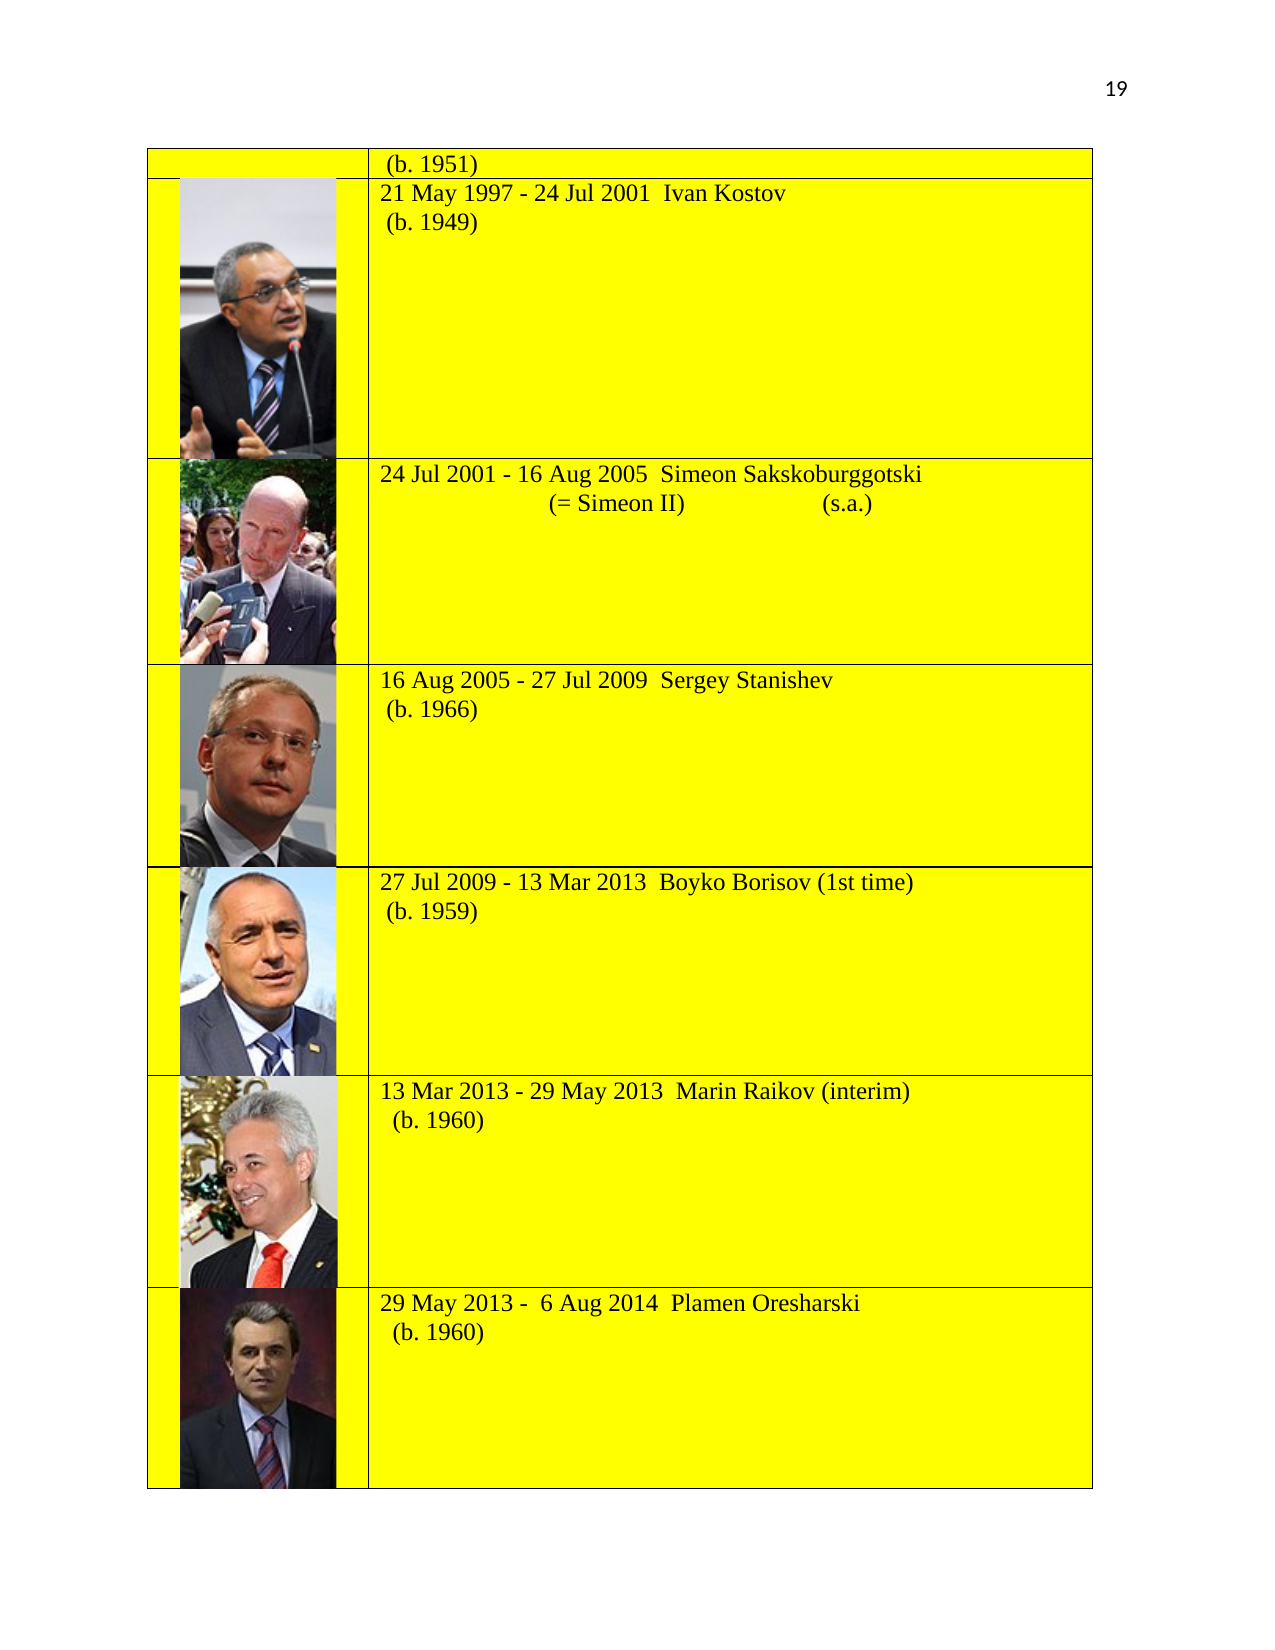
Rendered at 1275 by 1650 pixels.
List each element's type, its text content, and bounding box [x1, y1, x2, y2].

table_cell [148, 1288, 180, 1488]
table_cell 21 May 1997 - 24 Jul 2001 Ivan Kostov (b. 1949) [369, 179, 1092, 458]
table_cell [148, 149, 368, 177]
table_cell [369, 149, 1092, 177]
table_cell [148, 665, 180, 866]
table_cell [148, 459, 180, 664]
table_cell [337, 665, 368, 866]
table_cell 24 Jul 2001 - 16 Aug 2005 Simeon Sakskoburggotski (= Simeon II) (s.a.) [369, 459, 1092, 664]
table_cell 13 Mar 2013 - 29 May 2013 Marin Raikov (interim) (b. 1960) [369, 1076, 1092, 1287]
table_cell [338, 1076, 368, 1287]
table_cell [337, 179, 368, 458]
table_cell 29 May 2013 - 6 Aug 2014 Plamen Oresharski (b. 1960) [369, 1288, 1092, 1488]
table_cell [148, 179, 180, 458]
table_cell 27 Jul 2009 - 13 Mar 2013 Boyko Borisov (1st time) (b. 1959) [369, 868, 1092, 1075]
table_cell [148, 1076, 178, 1287]
table_cell [337, 459, 368, 664]
table_cell 16 Aug 2005 - 27 Jul 2009 Sergey Stanishev (b. 1966) [369, 665, 1092, 866]
table_cell [337, 868, 368, 1075]
picture [178, 665, 338, 1489]
picture [180, 178, 337, 664]
table_cell [148, 868, 180, 1075]
table_cell [337, 1288, 368, 1488]
